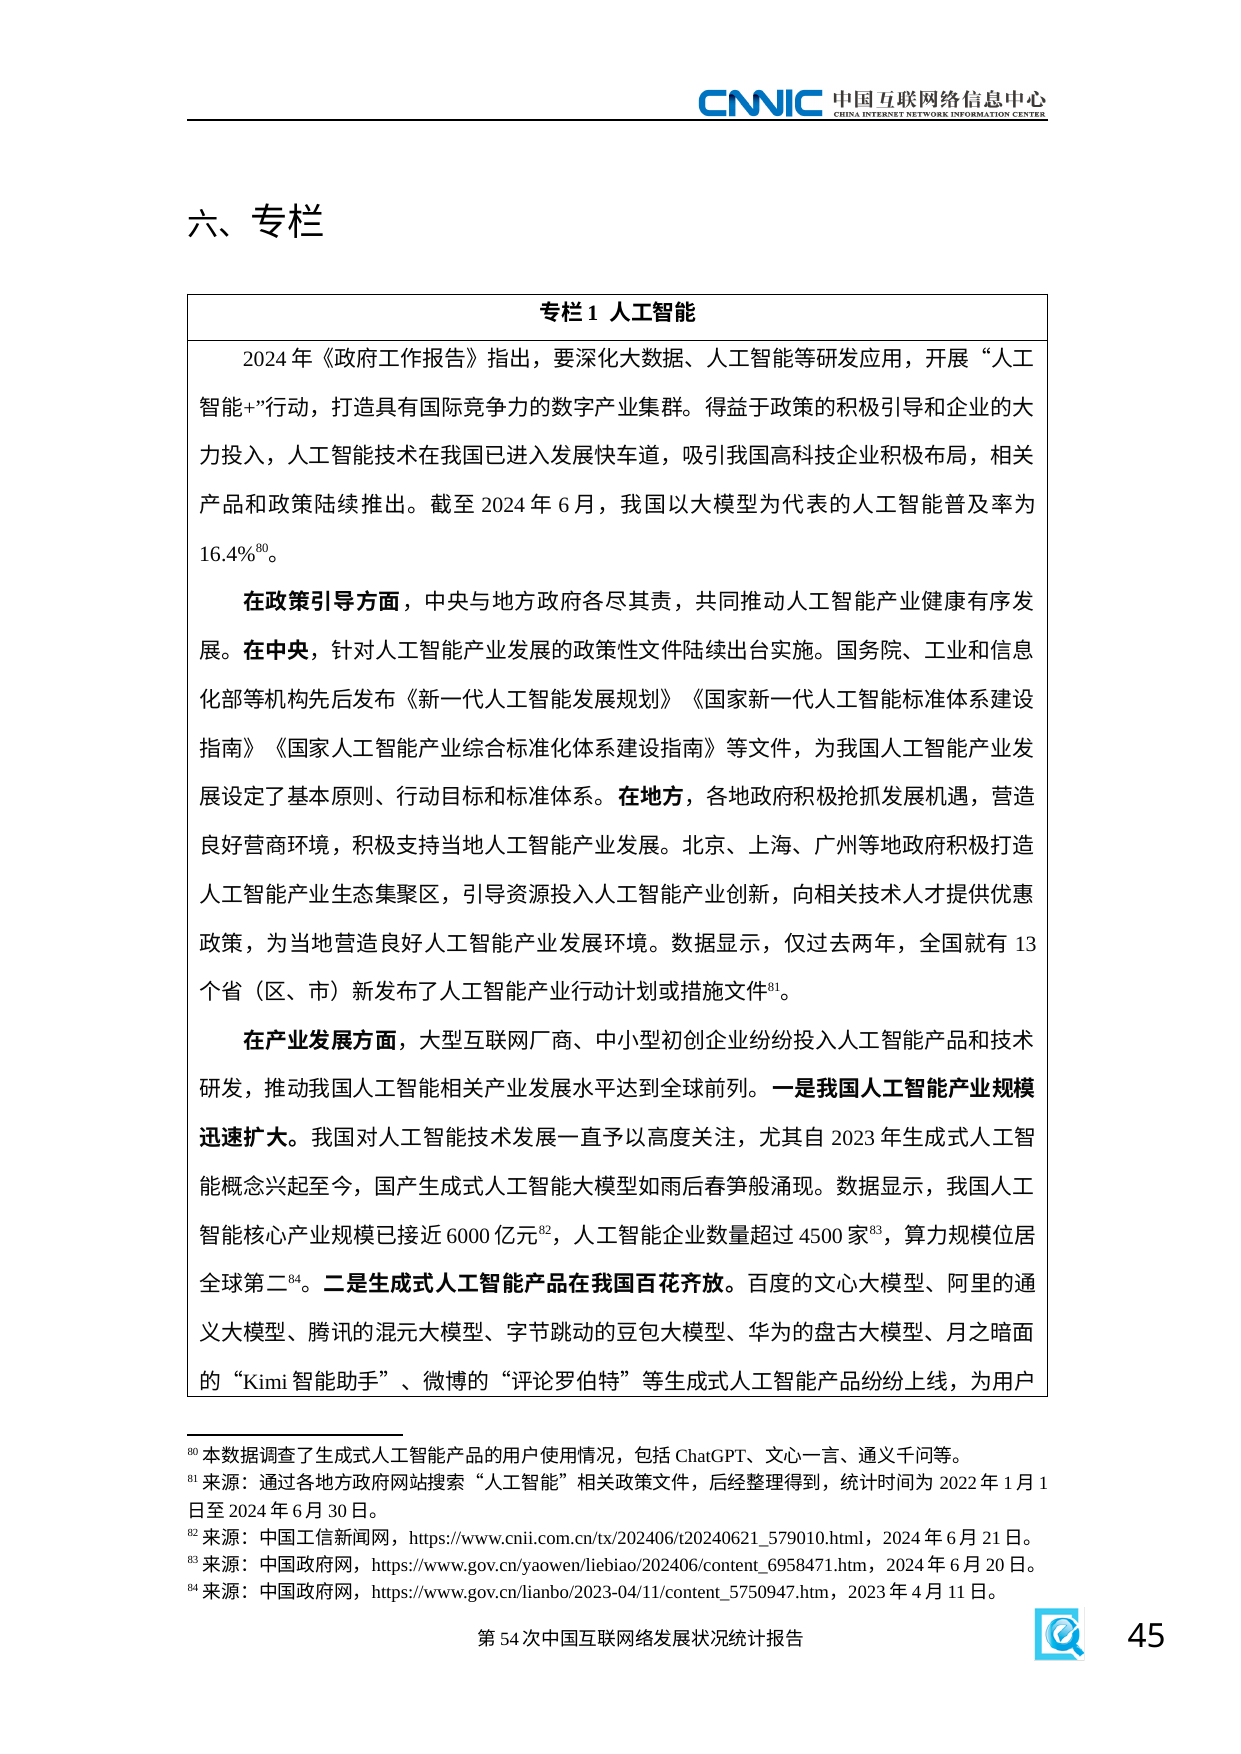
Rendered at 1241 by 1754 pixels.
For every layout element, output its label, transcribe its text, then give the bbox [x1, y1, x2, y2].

subtitle 专栏 [187, 192, 1048, 246]
picture [697, 88, 1049, 118]
picture [1033, 1607, 1085, 1661]
table_header 专栏1 人工智能 [188, 295, 1047, 339]
